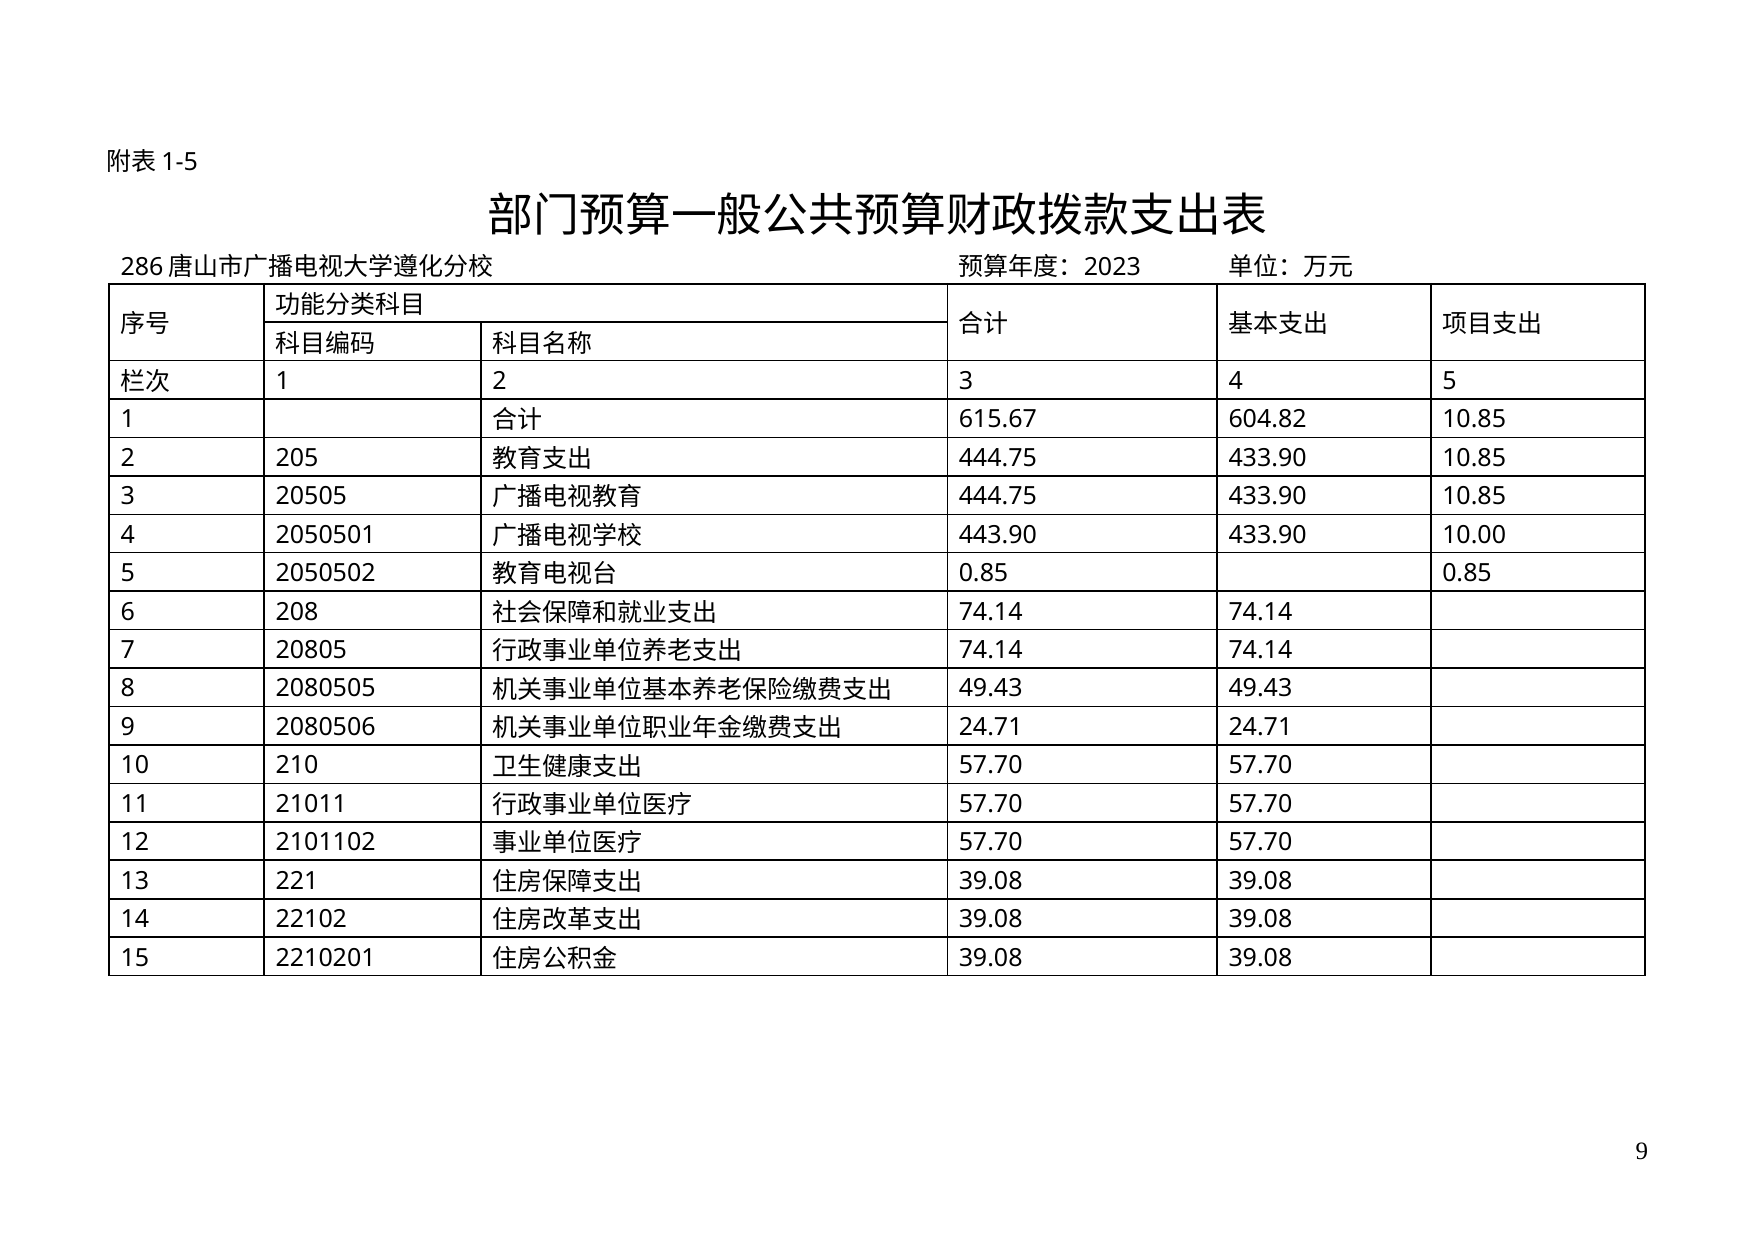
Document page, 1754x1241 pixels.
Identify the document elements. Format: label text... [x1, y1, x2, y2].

table_cell 卫生健康支出 [482, 746, 947, 782]
table_cell 广播电视教育 [482, 477, 947, 513]
table_cell 项目支出 [1432, 285, 1644, 360]
table_cell [1432, 823, 1644, 859]
table_cell 1 [110, 400, 263, 437]
table_cell 20805 [265, 630, 480, 667]
table_header 单位：万元 [1218, 246, 1644, 283]
table_cell 15 [110, 938, 263, 975]
table_cell 208 [265, 592, 480, 629]
table_cell 49.43 [1218, 669, 1430, 706]
table_cell 5 [1432, 361, 1644, 398]
table_cell 4 [110, 515, 263, 552]
table_cell 1 [265, 361, 480, 398]
table_cell 20505 [265, 477, 480, 513]
table_cell 教育电视台 [482, 553, 947, 590]
table_cell 住房公积金 [482, 938, 947, 975]
table_cell 2080506 [265, 707, 480, 744]
table_cell 22102 [265, 900, 480, 936]
table_cell 序号 [110, 285, 263, 360]
table_cell 57.70 [1218, 746, 1430, 782]
table_cell 3 [110, 477, 263, 513]
table_cell [1432, 669, 1644, 706]
table_cell [1432, 861, 1644, 898]
table_cell 21011 [265, 784, 480, 821]
table_cell 5 [110, 553, 263, 590]
table_cell 功能分类科目 [265, 285, 947, 321]
table_cell [1432, 746, 1644, 782]
table_cell 604.82 [1218, 400, 1430, 437]
table_cell [265, 400, 480, 437]
table_cell 2050501 [265, 515, 480, 552]
table_cell [1432, 707, 1644, 744]
text 部门预算一般公共预算财政拨款支出表 [106, 178, 1648, 244]
table_cell 广播电视学校 [482, 515, 947, 552]
table_cell 0.85 [1432, 553, 1644, 590]
table_cell 7 [110, 630, 263, 667]
table_cell 39.08 [948, 861, 1216, 898]
table_cell 2080505 [265, 669, 480, 706]
table_cell 24.71 [948, 707, 1216, 744]
table_cell 14 [110, 900, 263, 936]
table_header 预算年度：2023 [948, 246, 1216, 283]
table_cell 科目编码 [265, 323, 480, 360]
table_cell 栏次 [110, 361, 263, 398]
table_cell 教育支出 [482, 438, 947, 475]
table_cell 4 [1218, 361, 1430, 398]
table_cell 433.90 [1218, 438, 1430, 475]
table_cell 221 [265, 861, 480, 898]
table_cell [1218, 553, 1430, 590]
table_cell 事业单位医疗 [482, 823, 947, 859]
table_cell 2210201 [265, 938, 480, 975]
table_cell 0.85 [948, 553, 1216, 590]
table_cell 9 [110, 707, 263, 744]
table_cell 74.14 [1218, 630, 1430, 667]
table_cell 443.90 [948, 515, 1216, 552]
table_header 286唐山市广播电视大学遵化分校 [110, 246, 947, 283]
table_cell 基本支出 [1218, 285, 1430, 360]
table_cell 3 [948, 361, 1216, 398]
table_cell 57.70 [948, 746, 1216, 782]
table_cell 39.08 [1218, 861, 1430, 898]
text 附表1-5 [106, 142, 1648, 178]
table_cell 10.85 [1432, 477, 1644, 513]
table_cell 合计 [948, 285, 1216, 360]
table_cell 社会保障和就业支出 [482, 592, 947, 629]
table_cell [1432, 592, 1644, 629]
table_cell 13 [110, 861, 263, 898]
table_cell 39.08 [1218, 938, 1430, 975]
table_cell 57.70 [948, 823, 1216, 859]
table_cell 39.08 [948, 938, 1216, 975]
table_cell 39.08 [948, 900, 1216, 936]
table_cell 合计 [482, 400, 947, 437]
table_cell [1432, 900, 1644, 936]
table_cell [1432, 938, 1644, 975]
table_cell 433.90 [1218, 515, 1430, 552]
table_cell 57.70 [948, 784, 1216, 821]
table_cell 11 [110, 784, 263, 821]
table_cell 2101102 [265, 823, 480, 859]
table_cell 2 [482, 361, 947, 398]
table_cell 444.75 [948, 438, 1216, 475]
table_cell [1432, 784, 1644, 821]
table_cell 2 [110, 438, 263, 475]
table_cell 39.08 [1218, 900, 1430, 936]
table_cell 机关事业单位基本养老保险缴费支出 [482, 669, 947, 706]
table_cell 433.90 [1218, 477, 1430, 513]
table_cell 科目名称 [482, 323, 947, 360]
table_cell 行政事业单位医疗 [482, 784, 947, 821]
table_cell 24.71 [1218, 707, 1430, 744]
table_cell 12 [110, 823, 263, 859]
table_cell 10.00 [1432, 515, 1644, 552]
table_cell 615.67 [948, 400, 1216, 437]
table_cell 74.14 [948, 592, 1216, 629]
table_cell 10.85 [1432, 400, 1644, 437]
table_cell 57.70 [1218, 823, 1430, 859]
table_cell 住房改革支出 [482, 900, 947, 936]
table_cell 10 [110, 746, 263, 782]
table_cell 住房保障支出 [482, 861, 947, 898]
table_cell 10.85 [1432, 438, 1644, 475]
table_cell 210 [265, 746, 480, 782]
table_cell 74.14 [1218, 592, 1430, 629]
table_cell [1432, 630, 1644, 667]
table_cell 444.75 [948, 477, 1216, 513]
table_cell 49.43 [948, 669, 1216, 706]
table_cell 行政事业单位养老支出 [482, 630, 947, 667]
table_cell 205 [265, 438, 480, 475]
table_cell 2050502 [265, 553, 480, 590]
table_cell 6 [110, 592, 263, 629]
table_cell 机关事业单位职业年金缴费支出 [482, 707, 947, 744]
table_cell 74.14 [948, 630, 1216, 667]
table_cell 57.70 [1218, 784, 1430, 821]
table_cell 8 [110, 669, 263, 706]
